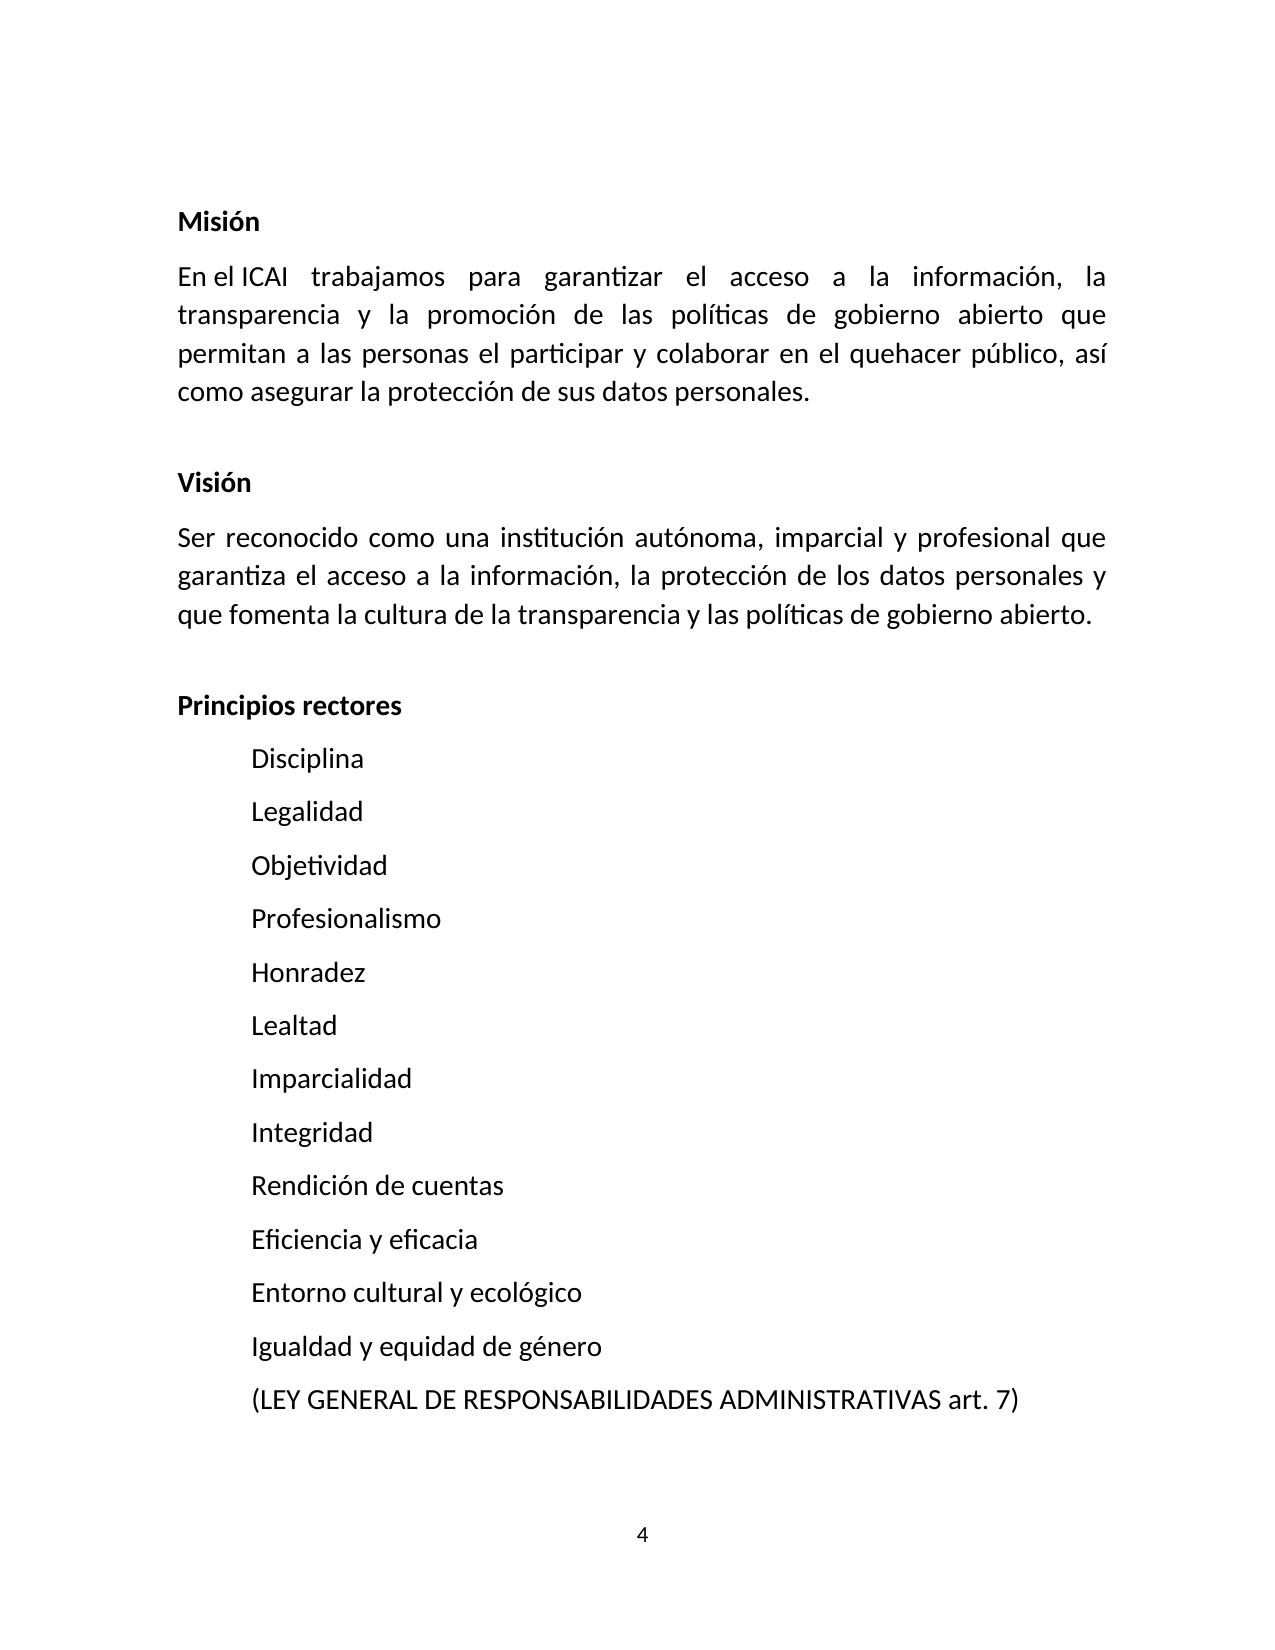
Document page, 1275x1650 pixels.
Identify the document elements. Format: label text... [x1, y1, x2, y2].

text Integridad [177, 1114, 1107, 1150]
text Imparcialidad [177, 1061, 1107, 1096]
text Ser reconocido como una institución autónoma, imparcial y profesional que garantiza el acceso a la información, la protección de los datos personales y que fomenta la cultura de la transparencia y las políticas de gobierno abierto. [177, 519, 1107, 631]
text (LEY GENERAL DE RESPONSABILIDADES ADMINISTRATIVAS art. 7) [177, 1381, 1107, 1417]
text Disciplina [177, 740, 1107, 776]
text Misión [177, 203, 1107, 238]
text Profesionalismo [177, 900, 1107, 936]
text Entorno cultural y ecológico [177, 1274, 1107, 1310]
text Honradez [177, 954, 1107, 989]
text Lealtad [177, 1007, 1107, 1043]
text Legalidad [177, 793, 1107, 829]
text Principios rectores [177, 687, 1107, 722]
text Visión [177, 464, 1107, 499]
text En el ICAI trabajamos para garantizar el acceso a la información, la transparencia y la promoción de las políticas de gobierno abierto que permitan a las personas el participar y colaborar en el quehacer público, así como asegurar la protección de sus datos personales. [177, 258, 1107, 409]
text Objetividad [177, 847, 1107, 882]
text Igualdad y equidad de género [177, 1328, 1107, 1363]
text Rendición de cuentas [177, 1167, 1107, 1203]
text Eficiencia y eficacia [177, 1221, 1107, 1257]
